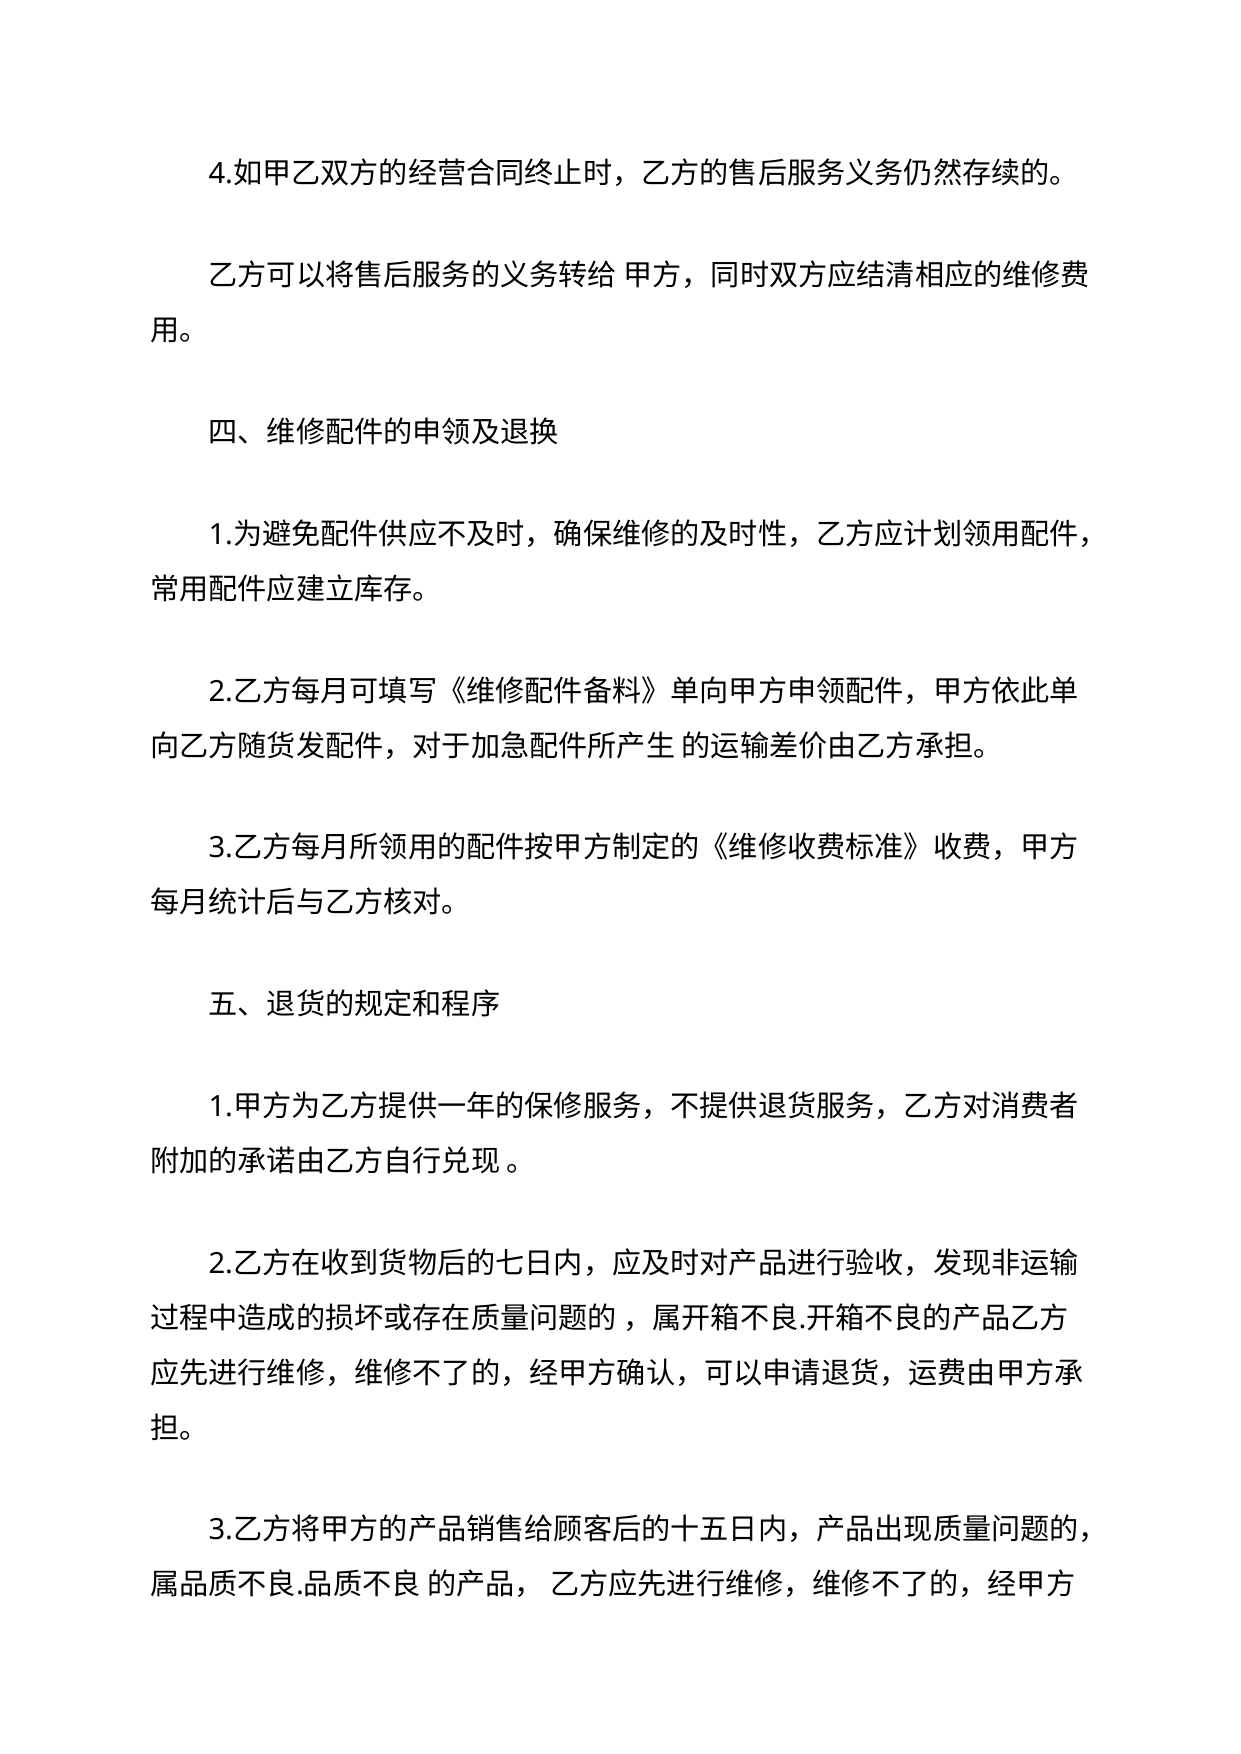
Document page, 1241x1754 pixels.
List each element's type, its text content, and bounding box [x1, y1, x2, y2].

text 4.如甲乙双方的经营合同终止时，乙方的售后服务义务仍然存续的。 [150, 150, 1090, 192]
text 2.乙方在收到货物后的七日内，应及时对产品进行验收，发现非运输过程中造成的损坏或存在质量问题的 ，属开箱不良.开箱不良的产品乙方应先进行维修，维修不了的，经甲方确认，可以申请退货，运费由甲方承担。 [150, 1239, 1090, 1446]
text 3.乙方每月所领用的配件按甲方制定的《维修收费标准》收费，甲方每月统计后与乙方核对。 [150, 824, 1090, 921]
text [150, 1506, 1090, 1603]
text 1.为避免配件供应不及时，确保维修的及时性，乙方应计划领用配件，常用配件应建立库存。 [150, 510, 1090, 608]
text 五、退货的规定和程序 [150, 981, 1090, 1023]
text 2.乙方每月可填写《维修配件备料》单向甲方申领配件，甲方依此单向乙方随货发配件，对于加急配件所产生 的运输差价由乙方承担。 [150, 667, 1090, 764]
text 1.甲方为乙方提供一年的保修服务，不提供退货服务，乙方对消费者附加的承诺由乙方自行兑现 。 [150, 1082, 1090, 1180]
text 四、维修配件的申领及退换 [150, 409, 1090, 451]
text 乙方可以将售后服务的义务转给 甲方，同时双方应结清相应的维修费用。 [150, 252, 1090, 349]
